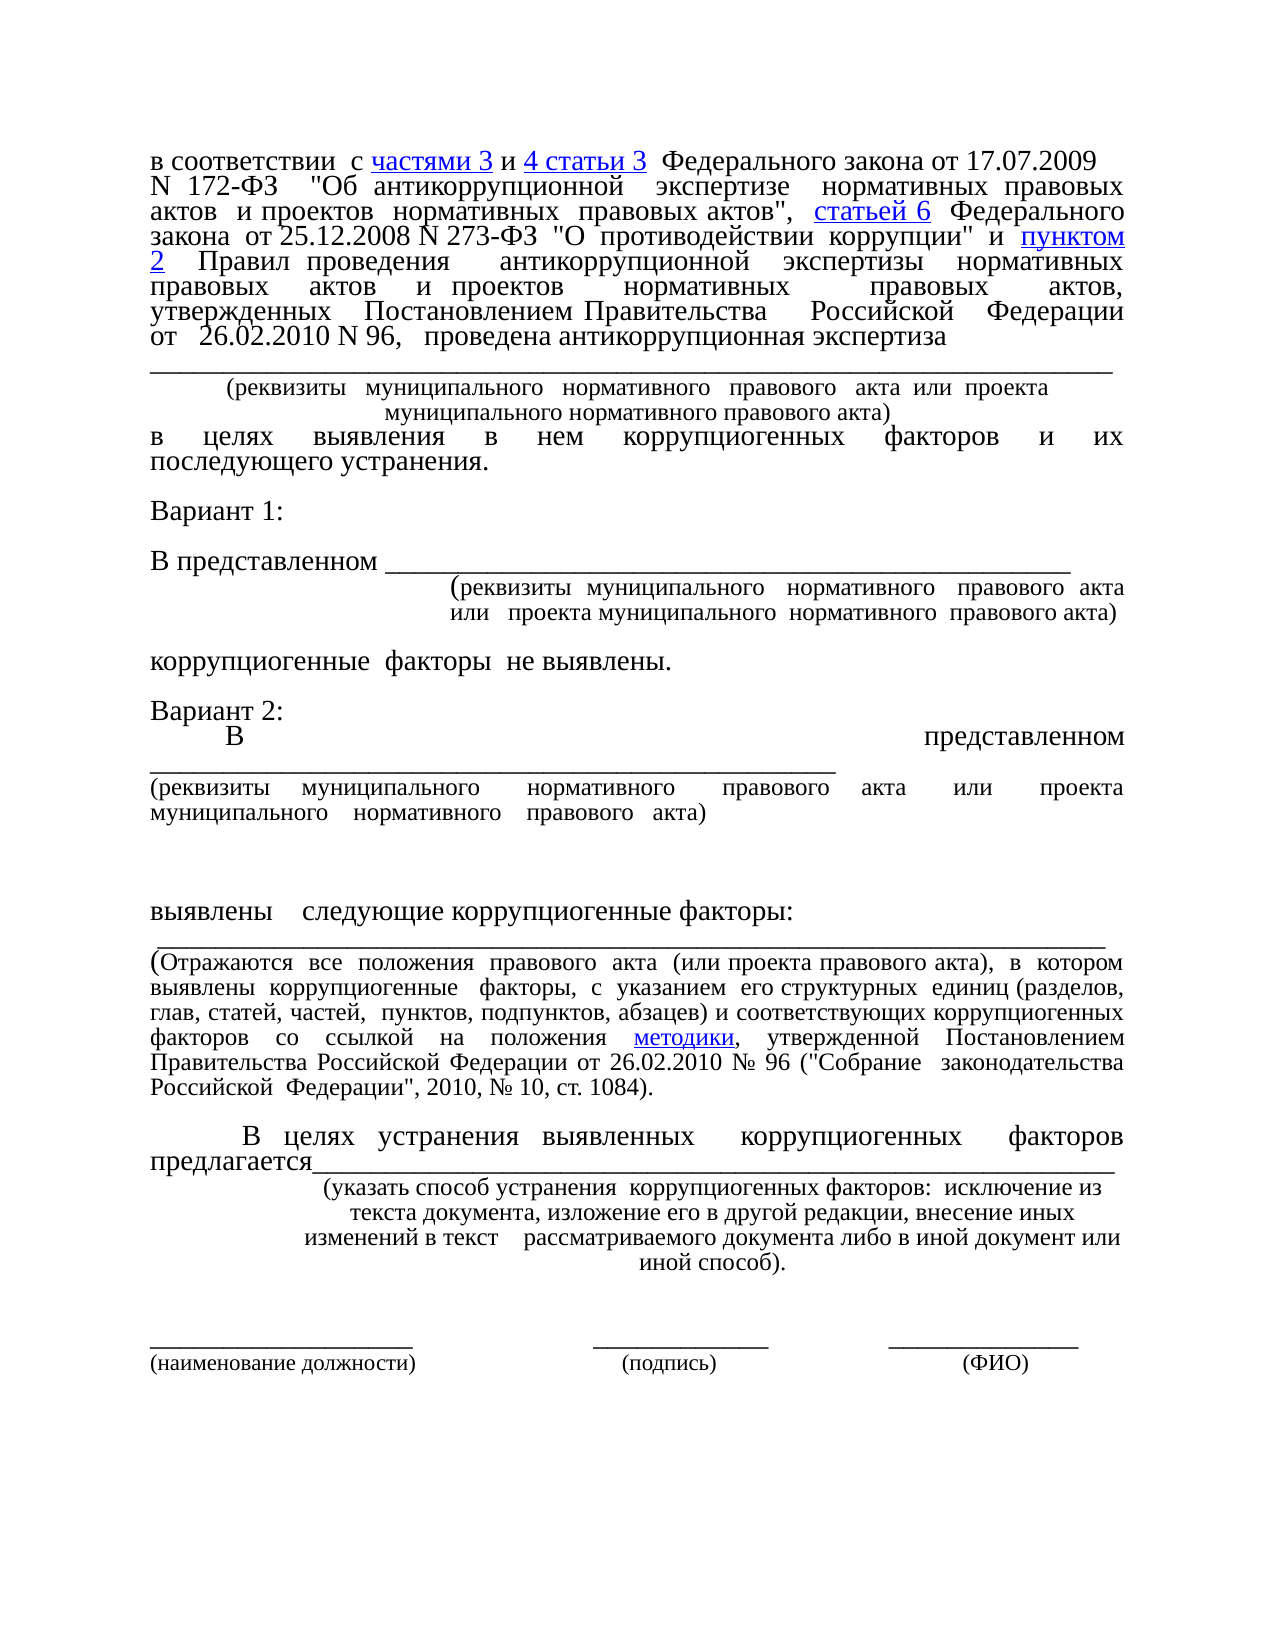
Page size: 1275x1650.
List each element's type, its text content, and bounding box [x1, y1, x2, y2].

text коррупциогенные факторы не выявлены. [395, 650, 1125, 675]
text в целях выявления в нем коррупциогенных факторов и их последующего устранения. [150, 425, 1125, 475]
text N 172-ФЗ "Об антикоррупционной экспертизе нормативных правовых актов и проектов нормативных правовых актов", статьей 6 Федерального закона от 25.12.2008 N 273-ФЗ "О противодействии коррупции" и пунктом 2 Правил проведения антикоррупционной экспертизы нормативных правовых актов и проектов нормативных правовых актов, утвержденных Постановлением Правительства Российской Федерации от 26.02.2010 N 96, проведена антикоррупционная экспертиза [150, 175, 1125, 350]
text выявлены следующие коррупциогенные факторы: [690, 900, 1125, 925]
text _________________________________________________________________ [150, 925, 1125, 950]
text В представленном _______________________________________________ [150, 725, 1125, 775]
text __________________________________________________________________ [150, 350, 1125, 375]
text (реквизиты муниципального нормативного правового акта или проекта [150, 375, 1125, 400]
text (указать способ устранения коррупциогенных факторов: исключение из текста документа, изложение его в другой редакции, внесение иных изменений в текст рассматриваемого документа либо в иной документ или иной способ). [300, 1175, 1125, 1275]
text Вариант 1: [150, 500, 1125, 525]
text муниципального нормативного правового акта) [150, 400, 1125, 425]
text В представленном _______________________________________________ [150, 550, 1125, 575]
text коррупциогенные факторы не выявлены. [150, 650, 392, 675]
text Вариант 2: [150, 700, 1125, 725]
text (реквизиты муниципального нормативного правового акта или проекта муниципального нормативного правового акта) [150, 775, 1125, 825]
text выявлены следующие коррупциогенные факторы: [150, 900, 687, 925]
text (реквизиты муниципального нормативного правового акта или проекта муниципального нормативного правового акта) [450, 575, 1125, 625]
text __________________ ____________ _____________ [150, 1325, 1125, 1350]
text в соответствии с частями 3 и 4 статьи 3 Федерального закона от 17.07.2009 [150, 150, 1125, 175]
text В целях устранения выявленных коррупциогенных факторов предлагается_______________________________________________________ [150, 1125, 1125, 1175]
text (Отражаются все положения правового акта (или проекта правового акта), в котором выявлены коррупциогенные факторы, с указанием его структурных единиц (разделов, глав, статей, частей, пунктов, подпунктов, абзацев) и соответствующих коррупциогенных факторов со ссылкой на положения методики, утвержденной Постановлением Правительства Российской Федерации от 26.02.2010 № 96 ("Собрание законодательства Российской Федерации", 2010, № 10, ст. 1084). [150, 950, 1125, 1100]
text (наименование должности) (подпись) (ФИО) [150, 1350, 1125, 1400]
